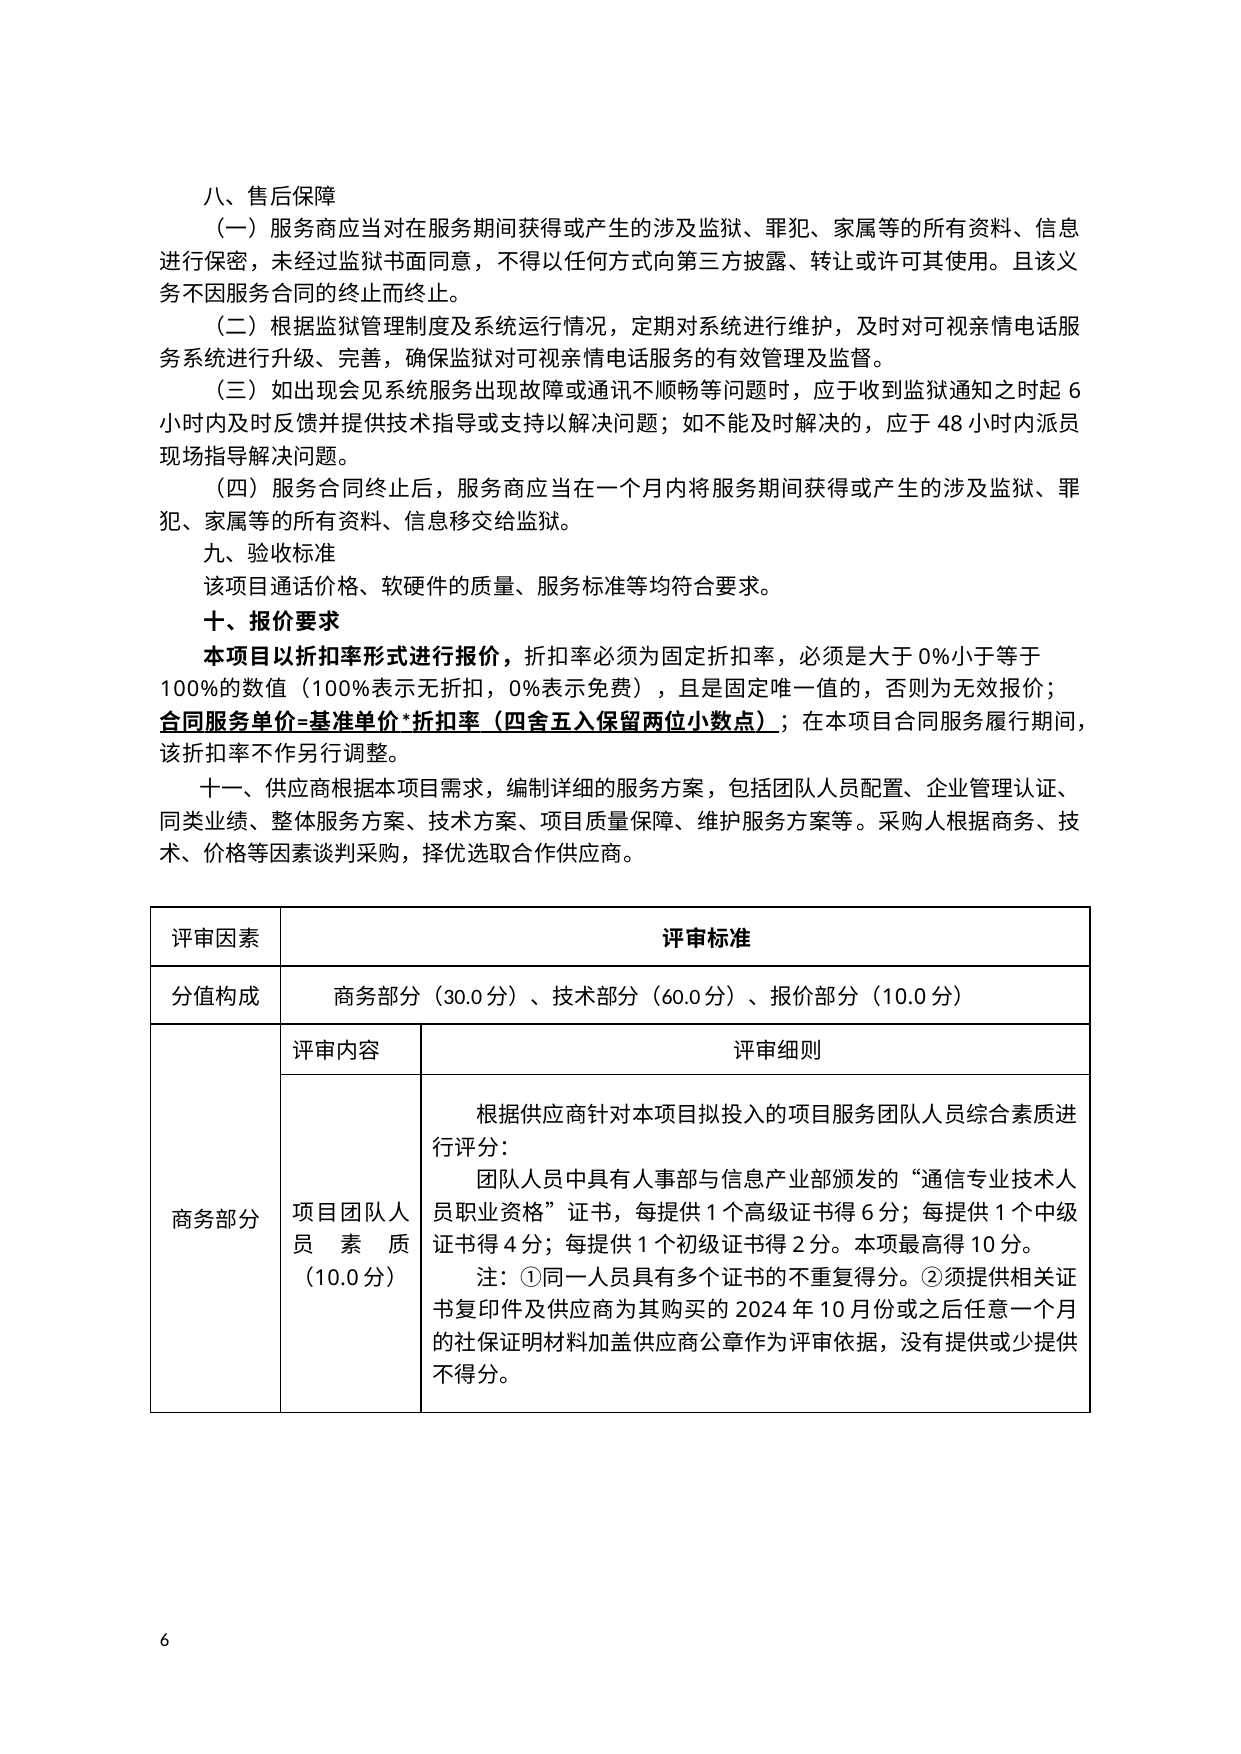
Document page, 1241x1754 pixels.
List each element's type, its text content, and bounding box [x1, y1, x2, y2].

table_cell 商务部分（30.0分）、技术部分（60.0分）、报价部分（10.0分） [281, 967, 1089, 1023]
text 九、验收标准 [159, 536, 1081, 568]
table_cell 商务部分 [151, 1025, 280, 1412]
list 本项目以折扣率形式进行报价，折扣率必须为固定折扣率，必须是大于0%小于等于100%的数值（100%表示无折扣，0%表示免费），且是固定唯一值的，否则为无效报价；合同服务单价=基准单价*折扣率（四舍五入保留两位小数点）；在本项目合同服务履行期间，该折扣率不作另行调整。 [159, 638, 1081, 768]
table_header 评审标准 [281, 908, 1089, 965]
text （一）服务商应当对在服务期间获得或产生的涉及监狱、罪犯、家属等的所有资料、信息进行保密，未经过监狱书面同意，不得以任何方式向第三方披露、转让或许可其使用。且该义务不因服务合同的终止而终止。 [159, 211, 1081, 308]
list 报价要求 [159, 603, 1081, 636]
table_cell 分值构成 [151, 967, 280, 1023]
table_cell 评审细则 [422, 1025, 1089, 1074]
text （二）根据监狱管理制度及系统运行情况，定期对系统进行维护，及时对可视亲情电话服务系统进行升级、完善，确保监狱对可视亲情电话服务的有效管理及监督。 [159, 308, 1081, 373]
table_header 评审因素 [151, 908, 280, 965]
text 该项目通话价格、软硬件的质量、服务标准等均符合要求。 [159, 568, 1081, 601]
text （四）服务合同终止后，服务商应当在一个月内将服务期间获得或产生的涉及监狱、罪犯、家属等的所有资料、信息移交给监狱。 [159, 471, 1081, 536]
list 供应商根据本项目需求，编制详细的服务方案，包括团队人员配置、企业管理认证、同类业绩、整体服务方案、技术方案、项目质量保障、维护服务方案等。采购人根据商务、技术、价格等因素谈判采购，择优选取合作供应商。 [159, 771, 1081, 868]
text 八、售后保障 [159, 178, 1081, 211]
table_cell 评审内容 [281, 1025, 420, 1074]
table_cell 根据供应商针对本项目拟投入的项目服务团队人员综合素质进行评分： 团队人员中具有人事部与信息产业部颁发的“通信专业技术人员职业资格”证书，每提供1个高级证书得6分；每提供1个中级证书得4分；每提供1个初级证书得2分。本项最高得10分。 注：①同一人员具有多个证书的不重复得分。②须提供相关证书复印件及供应商为其购买的2024年10月份或之后任意一个月的社保证明材料加盖供应商公章作为评审依据，没有提供或少提供不得分。 [422, 1075, 1089, 1412]
text （三）如出现会见系统服务出现故障或通讯不顺畅等问题时，应于收到监狱通知之时起6小时内及时反馈并提供技术指导或支持以解决问题；如不能及时解决的，应于48小时内派员现场指导解决问题。 [159, 373, 1081, 471]
table_cell 项目团队人员素质（10.0分） [281, 1075, 420, 1412]
